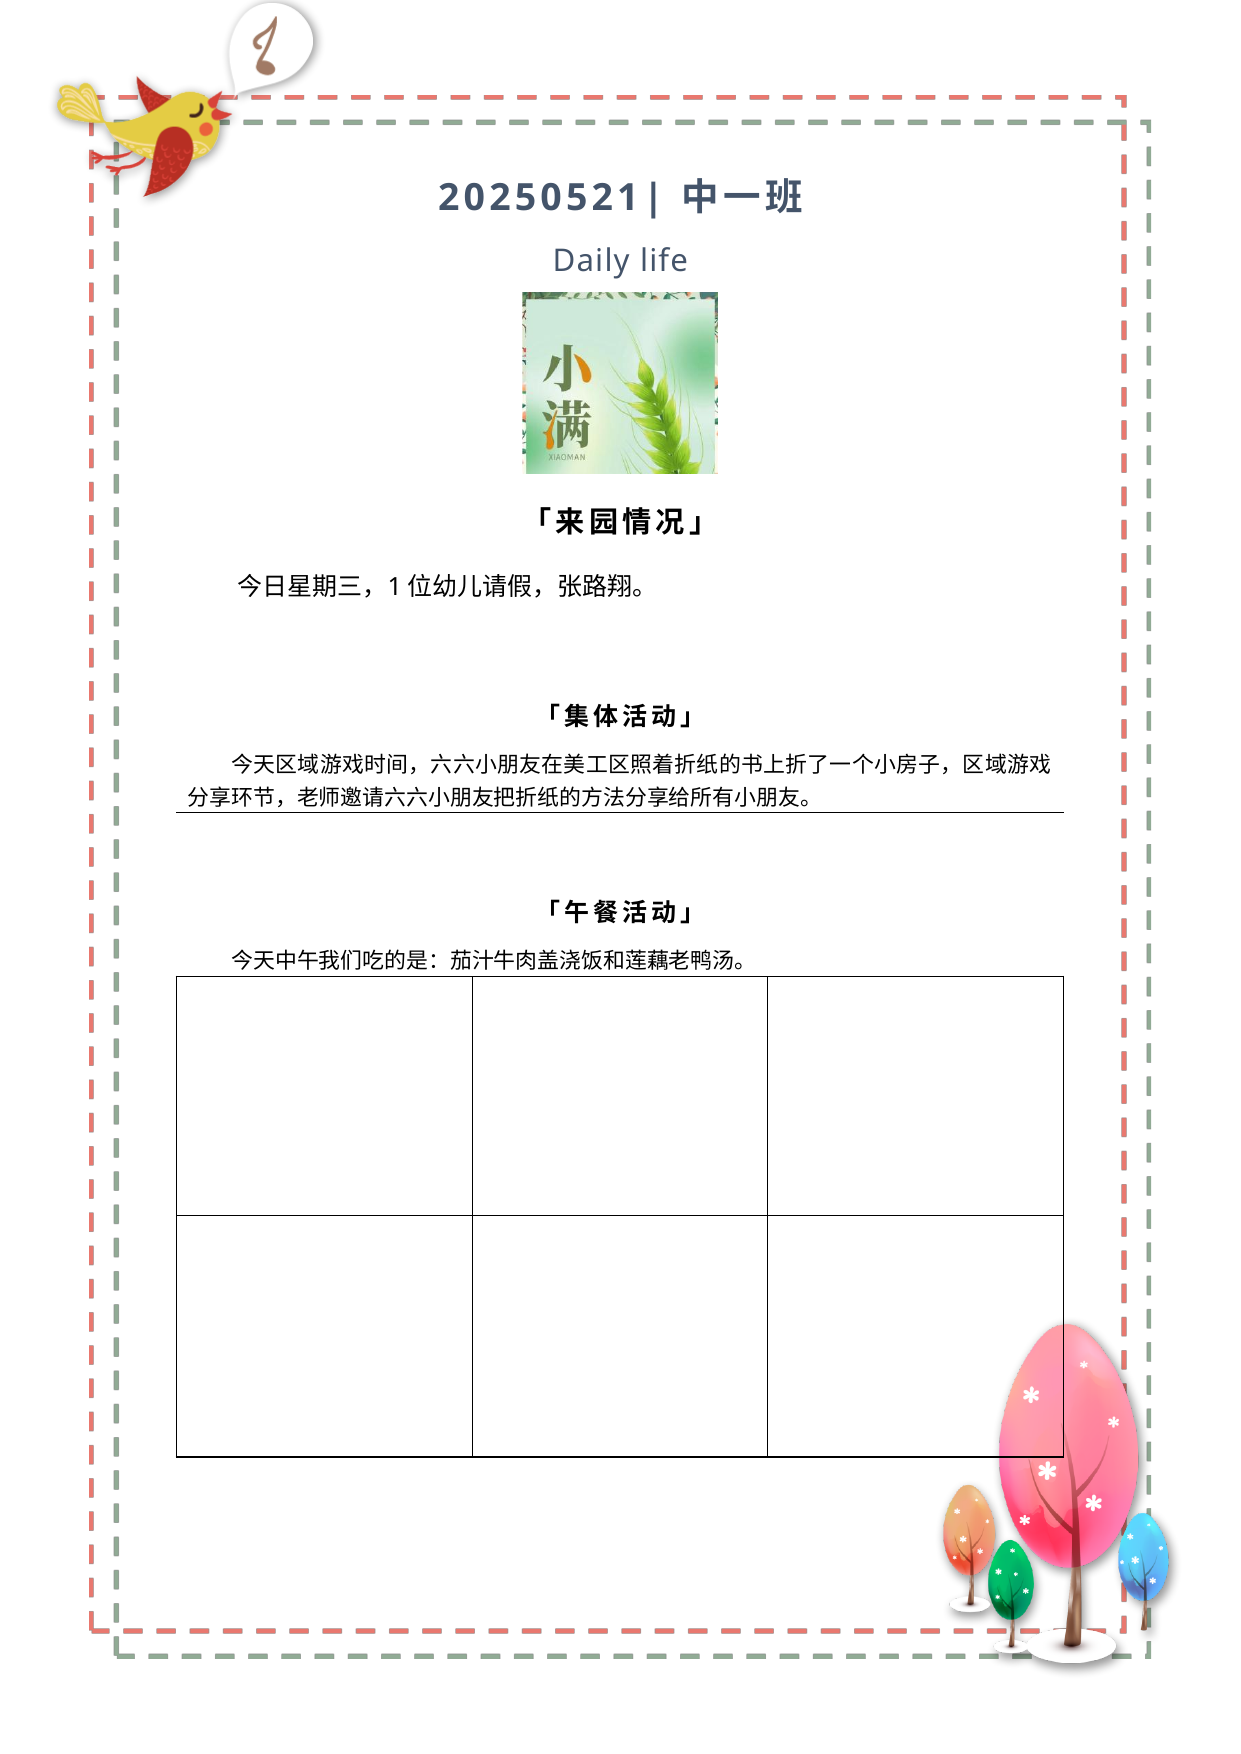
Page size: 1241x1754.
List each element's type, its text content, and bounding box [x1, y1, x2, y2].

table_header [177, 977, 472, 1215]
table_cell [177, 1216, 472, 1456]
table_cell [768, 1216, 1063, 1456]
list 「午餐活动」 [187, 878, 1053, 943]
table_header [473, 977, 767, 1215]
text 20250521| 中一班 [187, 162, 1053, 227]
picture [57, 3, 1241, 1689]
table_cell [473, 1216, 767, 1456]
text 「集体活动」 [187, 682, 1053, 747]
text 今日星期三，1位幼儿请假，张路翔。 [187, 552, 1053, 617]
text 今天中午我们吃的是：茄汁牛肉盖浇饭和莲藕老鸭汤。 [187, 943, 1053, 976]
text Daily life [187, 227, 1053, 292]
text 今天区域游戏时间，六六小朋友在美工区照着折纸的书上折了一个小房子，区域游戏分享环节，老师邀请六六小朋友把折纸的方法分享给所有小朋友。 [187, 747, 1053, 812]
table_header [768, 977, 1063, 1215]
list 「来园情况」 [187, 487, 1053, 552]
